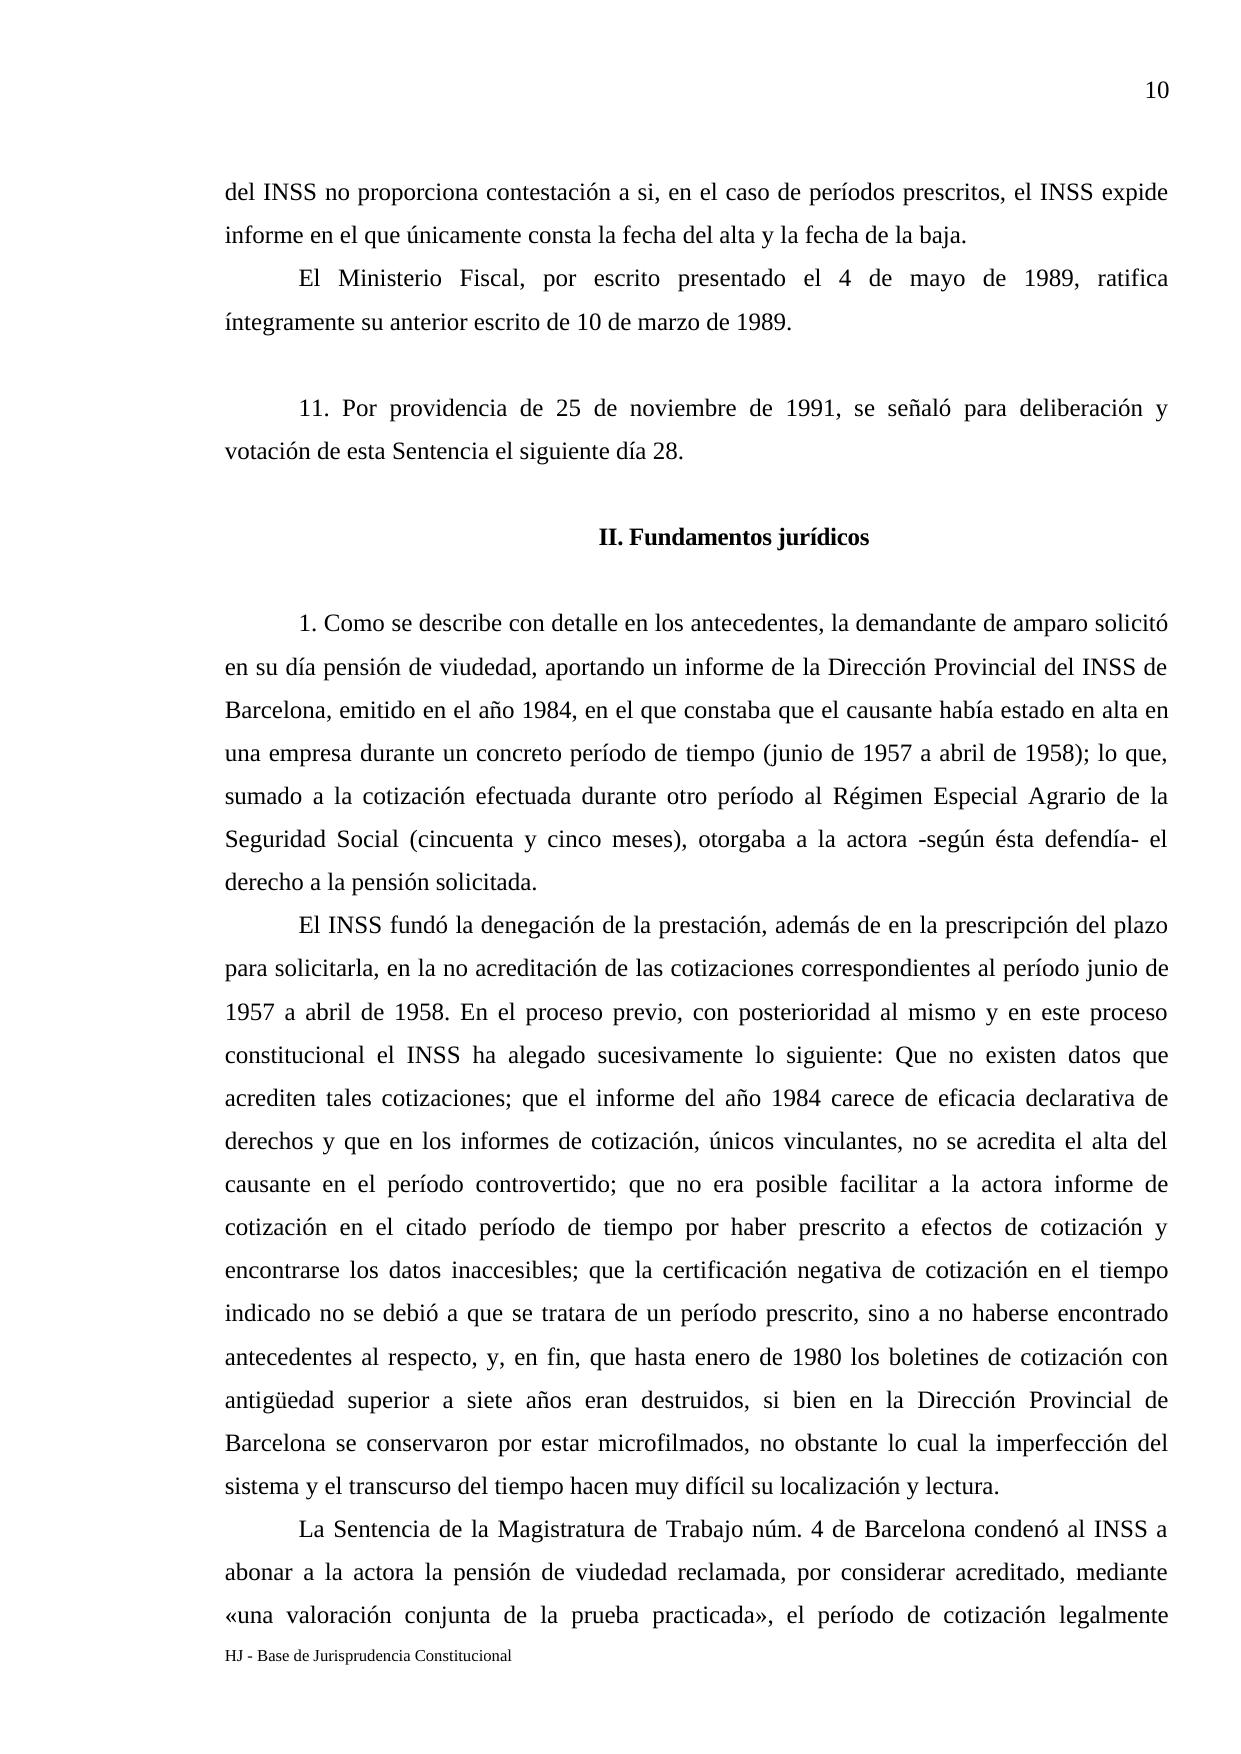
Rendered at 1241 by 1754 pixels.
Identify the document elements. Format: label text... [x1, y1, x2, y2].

text El INSS fundó la denegación de la prestación, además de en la prescripción del plazo para solicitarla, en la no acreditación de las cotizaciones correspondientes al período junio de 1957 a abril de 1958. En el proceso previo, con posterioridad al mismo y en este proceso constitucional el INSS ha alegado sucesivamente lo siguiente: Que no existen datos que acrediten tales cotizaciones; que el informe del año 1984 carece de eficacia declarativa de derechos y que en los informes de cotización, únicos vinculantes, no se acredita el alta del causante en el período controvertido; que no era posible facilitar a la actora informe de cotización en el citado período de tiempo por haber prescrito a efectos de cotización y encontrarse los datos inaccesibles; que la certificación negativa de cotización en el tiempo indicado no se debió a que se tratara de un período prescrito, sino a no haberse encontrado antecedentes al respecto, y, en fin, que hasta enero de 1980 los boletines de cotización con antigüedad superior a siete años eran destruidos, si bien en la Dirección Provincial de Barcelona se conservaron por estar microfilmados, no obstante lo cual la imperfección del sistema y el transcurso del tiempo hacen muy difícil su localización y lectura. [224, 910, 1169, 1500]
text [224, 177, 1169, 249]
text 1. Como se describe con detalle en los antecedentes, la demandante de amparo solicitó en su día pensión de viudedad, aportando un informe de la Dirección Provincial del INSS de Barcelona, emitido en el año 1984, en el que constaba que el causante había estado en alta en una empresa durante un concreto período de tiempo (junio de 1957 a abril de 1958); lo que, sumado a la cotización efectuada durante otro período al Régimen Especial Agrario de la Seguridad Social (cincuenta y cinco meses), otorgaba a la actora -según ésta defendía- el derecho a la pensión solicitada. [224, 608, 1169, 896]
text El Ministerio Fiscal, por escrito presentado el 4 de mayo de 1989, ratifica íntegramente su anterior escrito de 10 de marzo de 1989. [224, 263, 1169, 335]
subtitle II. Fundamentos jurídicos [224, 522, 1169, 551]
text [224, 1514, 1169, 1629]
text 11. Por providencia de 25 de noviembre de 1991, se señaló para deliberación y votación de esta Sentencia el siguiente día 28. [224, 393, 1169, 465]
